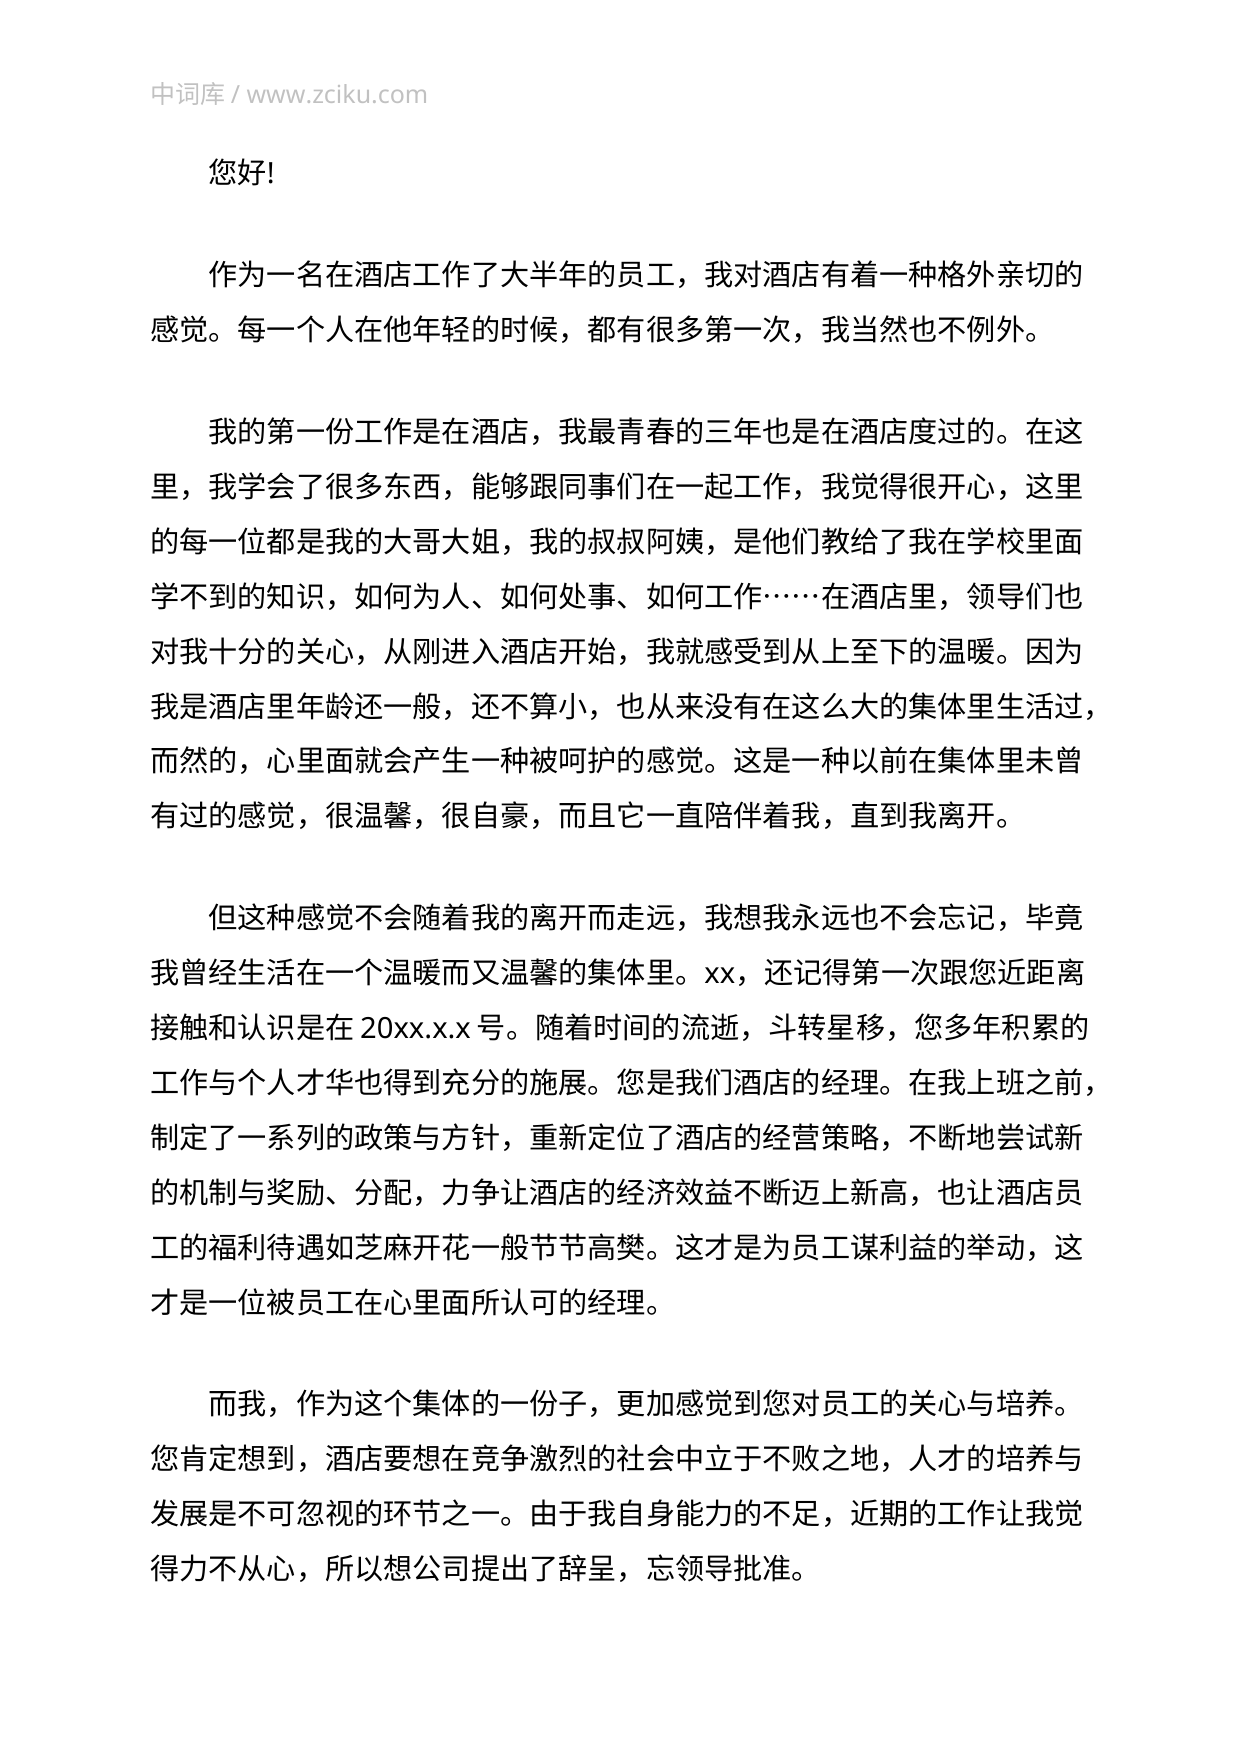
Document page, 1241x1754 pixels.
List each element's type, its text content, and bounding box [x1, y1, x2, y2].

text 而我，作为这个集体的一份子，更加感觉到您对员工的关心与培养。您肯定想到，酒店要想在竞争激烈的社会中立于不败之地，人才的培养与发展是不可忽视的环节之一。由于我自身能力的不足，近期的工作让我觉得力不从心，所以想公司提出了辞呈，忘领导批准。 [150, 1381, 1090, 1588]
text 但这种感觉不会随着我的离开而走远，我想我永远也不会忘记，毕竟我曾经生活在一个温暖而又温馨的集体里。xx，还记得第一次跟您近距离接触和认识是在20xx.x.x号。随着时间的流逝，斗转星移，您多年积累的工作与个人才华也得到充分的施展。您是我们酒店的经理。在我上班之前，制定了一系列的政策与方针，重新定位了酒店的经营策略，不断地尝试新的机制与奖励、分配，力争让酒店的经济效益不断迈上新高，也让酒店员工的福利待遇如芝麻开花一般节节高樊。这才是为员工谋利益的举动，这才是一位被员工在心里面所认可的经理。 [150, 895, 1090, 1321]
text 我的第一份工作是在酒店，我最青春的三年也是在酒店度过的。在这里，我学会了很多东西，能够跟同事们在一起工作，我觉得很开心，这里的每一位都是我的大哥大姐，我的叔叔阿姨，是他们教给了我在学校里面学不到的知识，如何为人、如何处事、如何工作……在酒店里，领导们也对我十分的关心，从刚进入酒店开始，我就感受到从上至下的温暖。因为我是酒店里年龄还一般，还不算小，也从来没有在这么大的集体里生活过，而然的，心里面就会产生一种被呵护的感觉。这是一种以前在集体里未曾有过的感觉，很温馨，很自豪，而且它一直陪伴着我，直到我离开。 [150, 409, 1090, 835]
text 作为一名在酒店工作了大半年的员工，我对酒店有着一种格外亲切的感觉。每一个人在他年轻的时候，都有很多第一次，我当然也不例外。 [150, 252, 1090, 349]
text 您好! [150, 150, 1090, 192]
